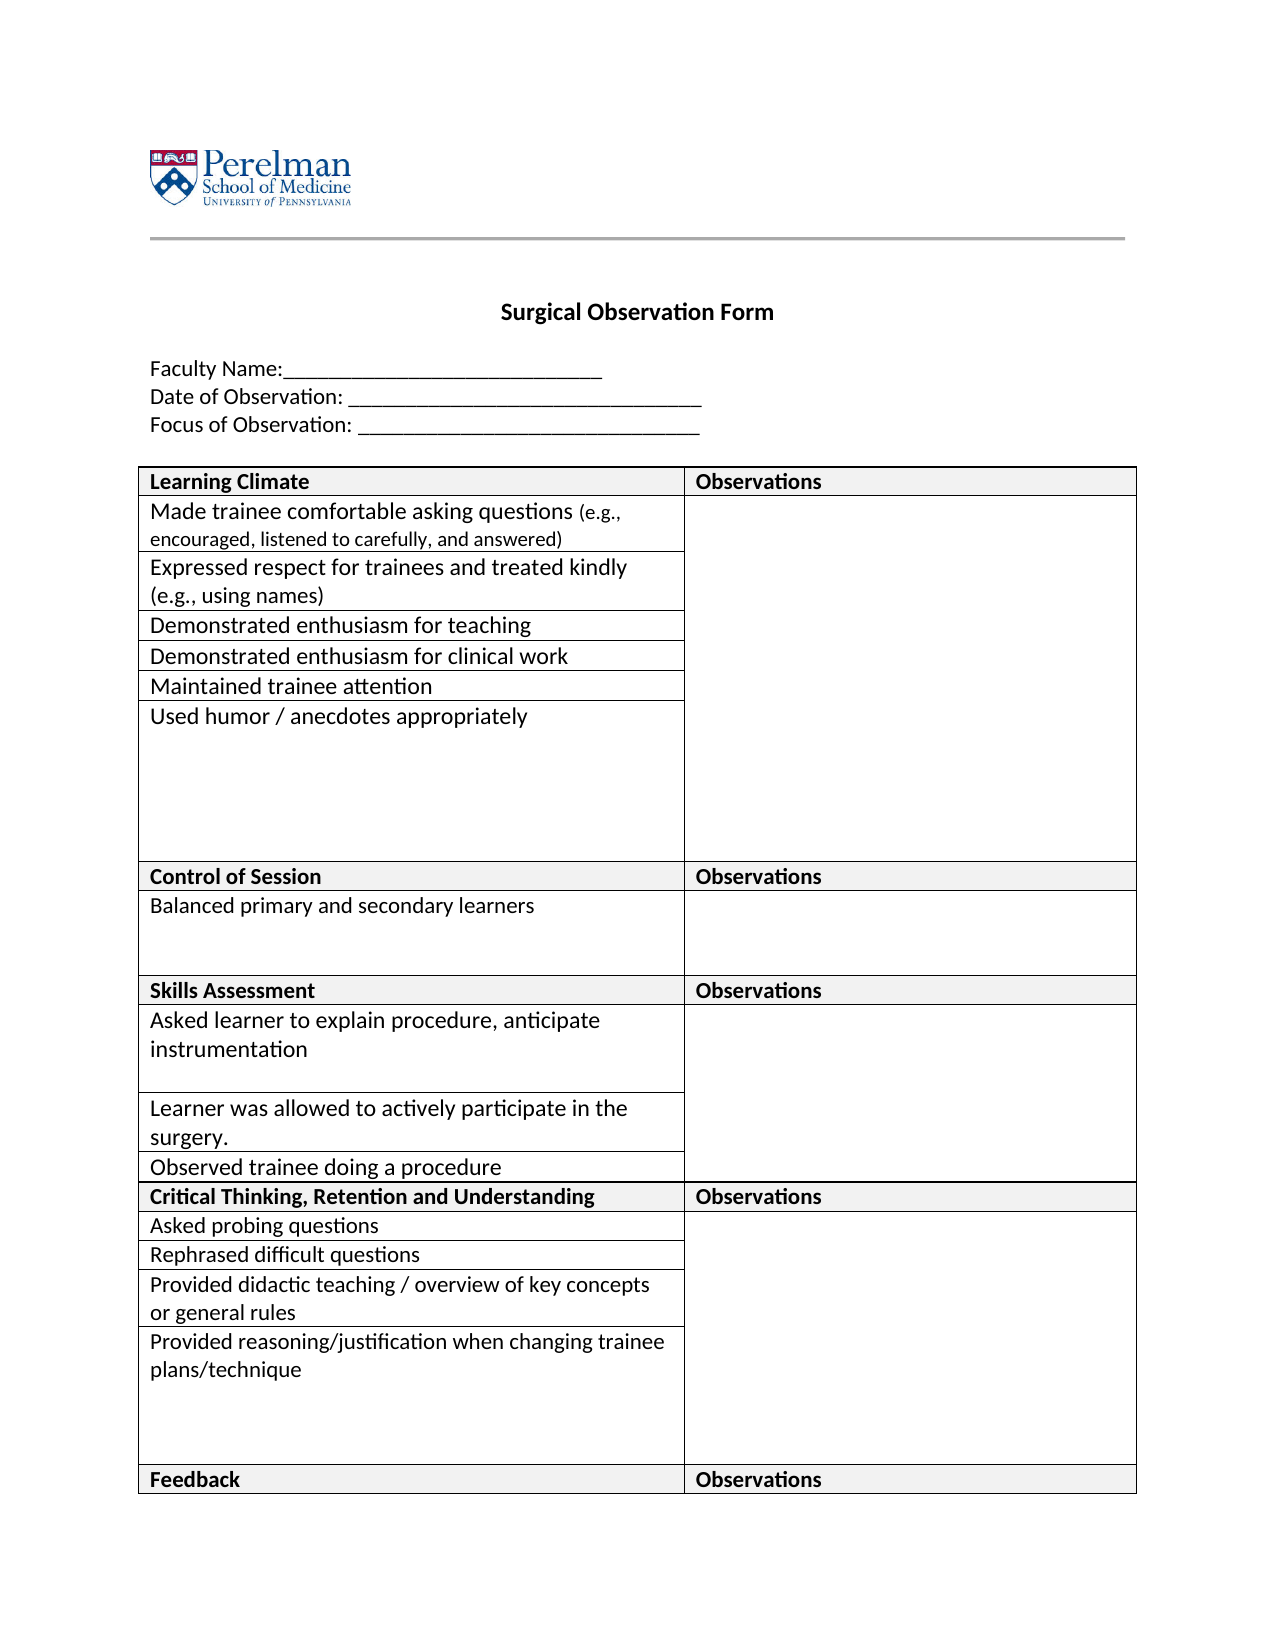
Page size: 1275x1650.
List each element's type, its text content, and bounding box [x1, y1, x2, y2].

table_header Learning Climate [139, 468, 684, 495]
picture [150, 150, 351, 207]
table_cell Feedback [139, 1465, 684, 1493]
text Faculty Name:____________________________ [150, 354, 1125, 382]
table_cell Demonstrated enthusiasm for teaching [139, 611, 684, 640]
table_cell Control of Session [139, 862, 684, 890]
table_cell Learner was allowed to actively participate in the surgery. [139, 1093, 684, 1151]
table_cell Asked probing questions [139, 1212, 684, 1239]
table_cell [685, 496, 1136, 861]
table_cell Rephrased difficult questions [139, 1241, 684, 1269]
table_cell Observations [685, 1183, 1136, 1211]
table_cell Balanced primary and secondary learners [139, 891, 684, 975]
text Focus of Observation: ______________________________ [150, 410, 1125, 438]
table_header Observations [685, 468, 1136, 495]
text Surgical Observation Form [150, 296, 1125, 326]
table_cell Provided didactic teaching / overview of key concepts or general rules [139, 1270, 684, 1326]
table_cell Skills Assessment [139, 976, 684, 1004]
table_cell Made trainee comfortable asking questions (e.g., encouraged, listened to carefully, and answered) [139, 496, 684, 551]
table_cell [685, 891, 1136, 975]
table_cell [685, 1005, 1136, 1181]
text Date of Observation: _______________________________ [150, 382, 1125, 410]
table_cell Observations [685, 862, 1136, 890]
table_cell Observations [685, 1465, 1136, 1493]
table_cell Asked learner to explain procedure, anticipate instrumentation [139, 1005, 684, 1092]
table_cell Used humor / anecdotes appropriately [139, 701, 684, 861]
table_cell [685, 1212, 1136, 1464]
table_cell Maintained trainee attention [139, 671, 684, 700]
table_cell Provided reasoning/justification when changing trainee plans/technique [139, 1327, 684, 1464]
table_cell Demonstrated enthusiasm for clinical work [139, 641, 684, 670]
table_cell Observed trainee doing a procedure [139, 1152, 684, 1181]
table_cell Expressed respect for trainees and treated kindly (e.g., using names) [139, 552, 684, 609]
table_cell Critical Thinking, Retention and Understanding [139, 1183, 684, 1211]
table_cell Observations [685, 976, 1136, 1004]
